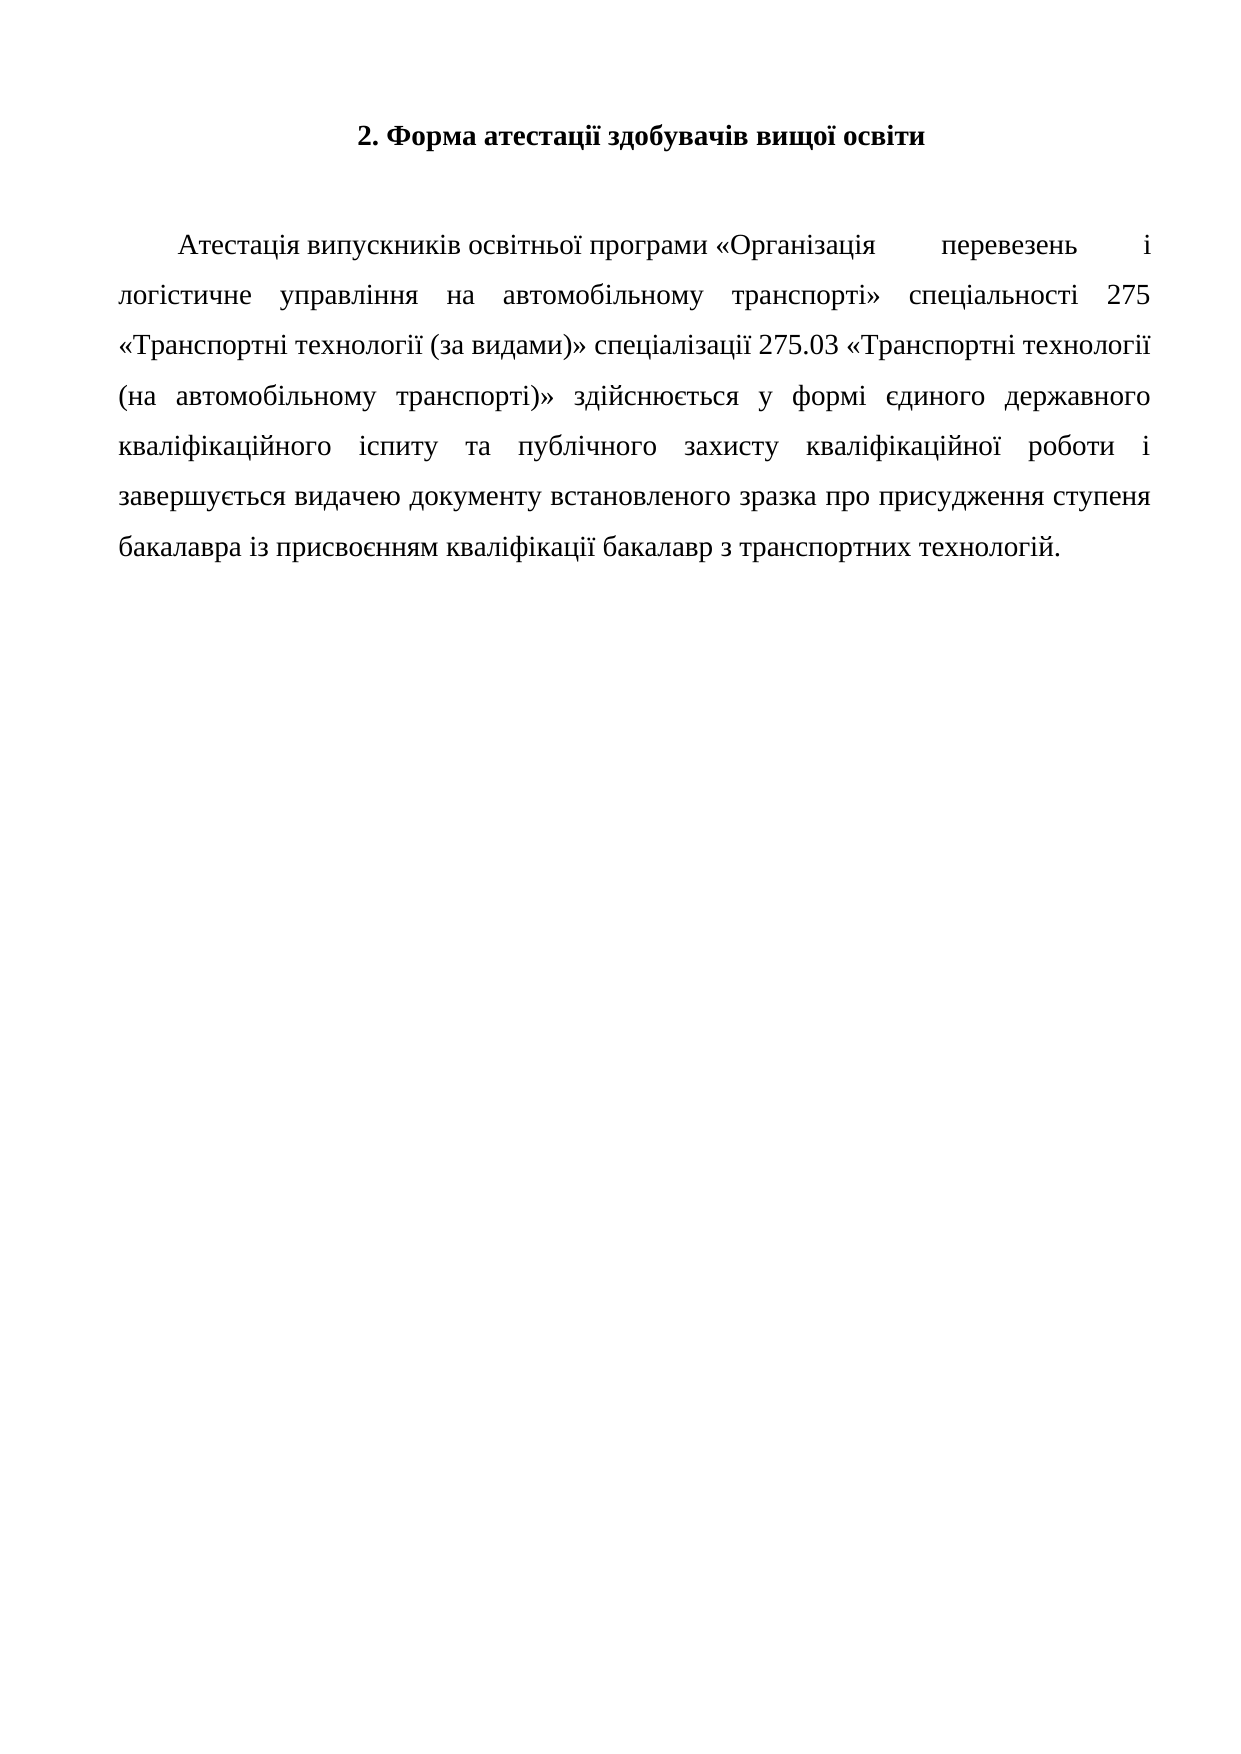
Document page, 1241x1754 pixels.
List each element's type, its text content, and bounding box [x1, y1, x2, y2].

text 2. Форма атестації здобувачів вищої освіти [357, 118, 1152, 152]
text Атестація випускників освітньої програми «Організація перевезень і логістичне управління на автомобільному транспорті» спеціальності 275 «Транспортні технології (за видами)» спеціалізації 275.03 «Транспортні технології (на автомобільному транспорті)» здійснюється у формі єдиного державного кваліфікаційного іспиту та публічного захисту кваліфікаційної роботи і завершується видачею документу встановленого зразка про присудження ступеня бакалавра із присвоєнням кваліфікації бакалавр з транспортних технологій. [118, 227, 1152, 562]
